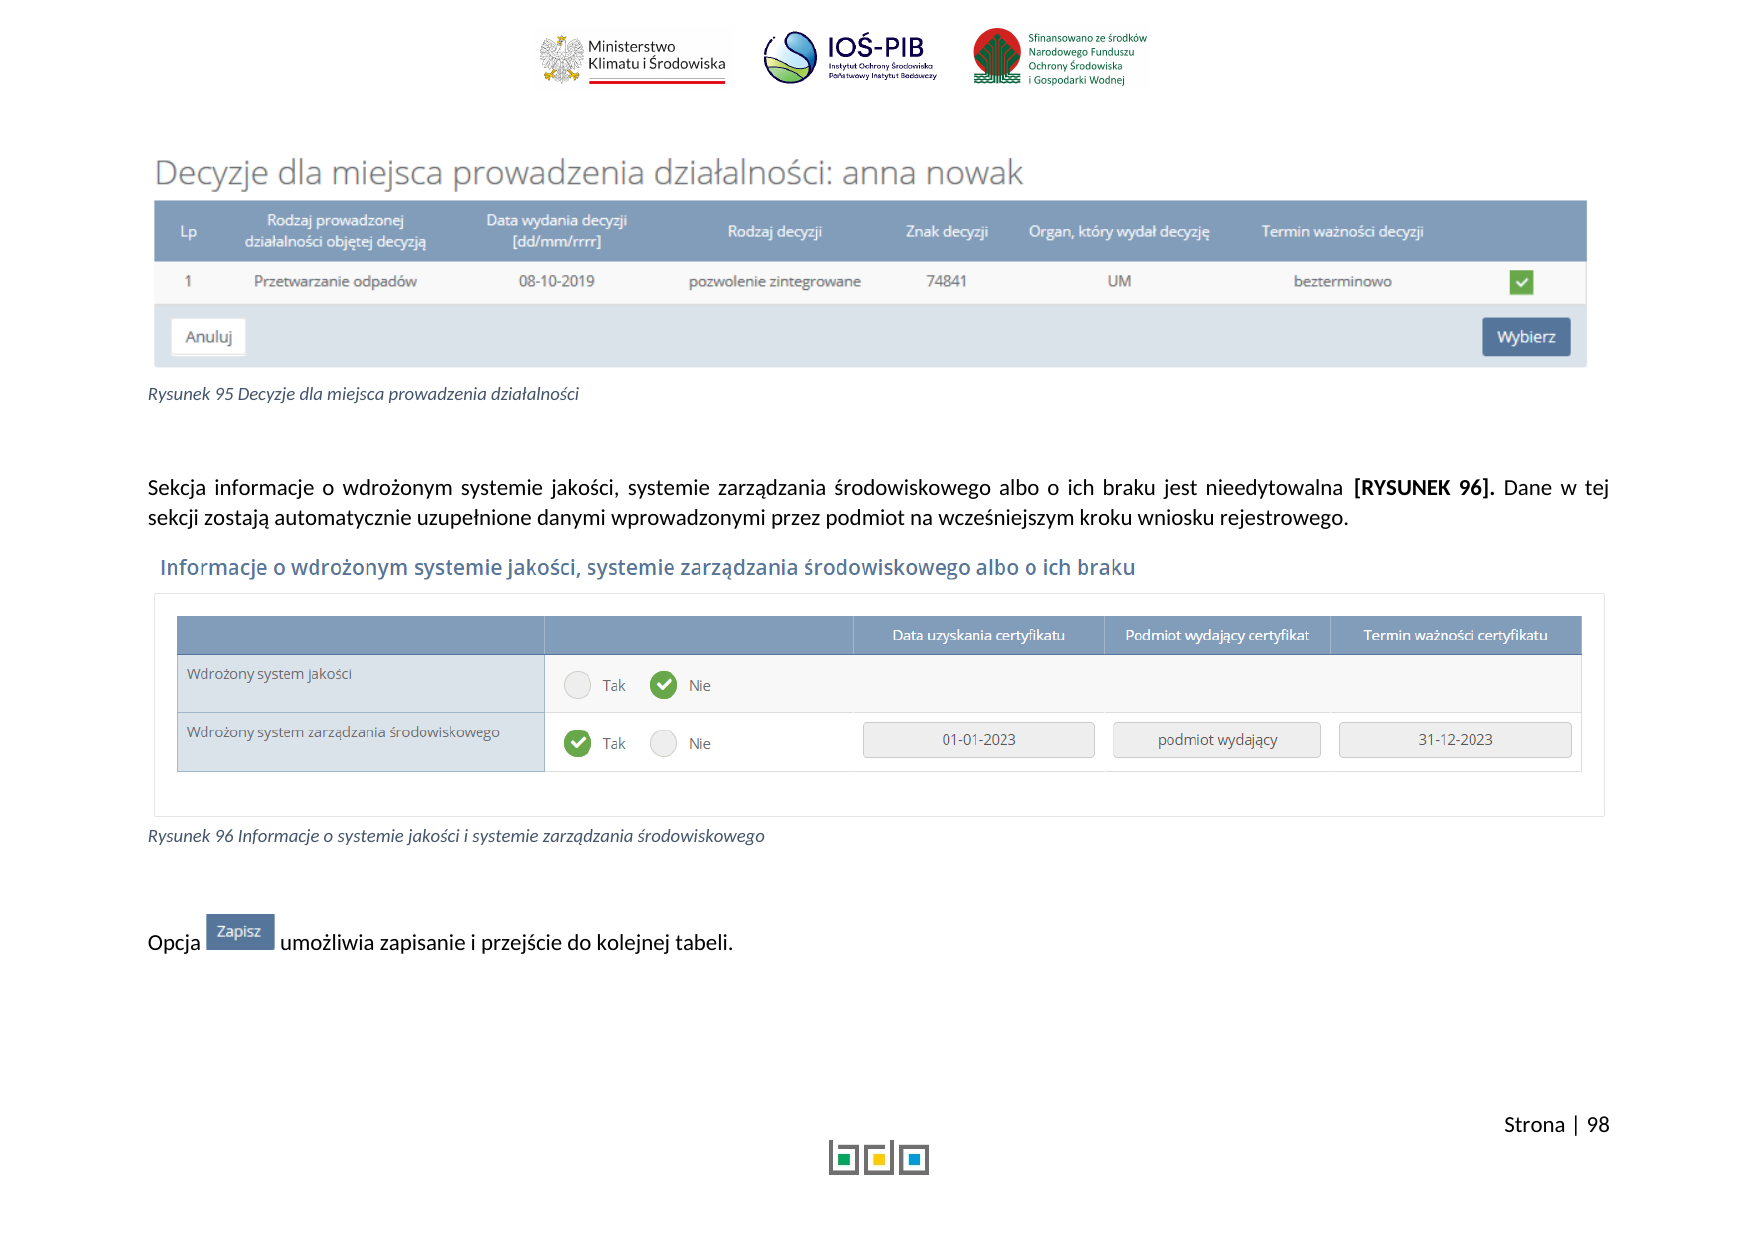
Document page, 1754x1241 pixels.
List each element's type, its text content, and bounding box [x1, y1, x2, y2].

picture [820, 1128, 938, 1187]
picture [972, 25, 1149, 87]
text Rysunek 95 Decyzje dla miejsca prowadzenia działalności [148, 382, 1609, 405]
picture [147, 549, 1610, 822]
picture [760, 26, 941, 89]
text Opcja umożliwia zapisanie i przejście do kolejnej tabeli. [148, 914, 1609, 956]
picture [206, 914, 275, 950]
picture [534, 26, 734, 90]
text Rysunek 96 Informacje o systemie jakości i systemie zarządzania środowiskowego [148, 824, 1609, 847]
text Sekcja informacje o wdrożonym systemie jakości, systemie zarządzania środowiskowego albo o ich braku jest nieedytowalna [RYSUNEK 96]. Dane w tej sekcji zostają automatycznie uzupełnione danymi wprowadzonymi przez podmiot na wcześniejszym kroku wniosku rejestrowego. [148, 473, 1609, 531]
picture [147, 147, 1597, 380]
